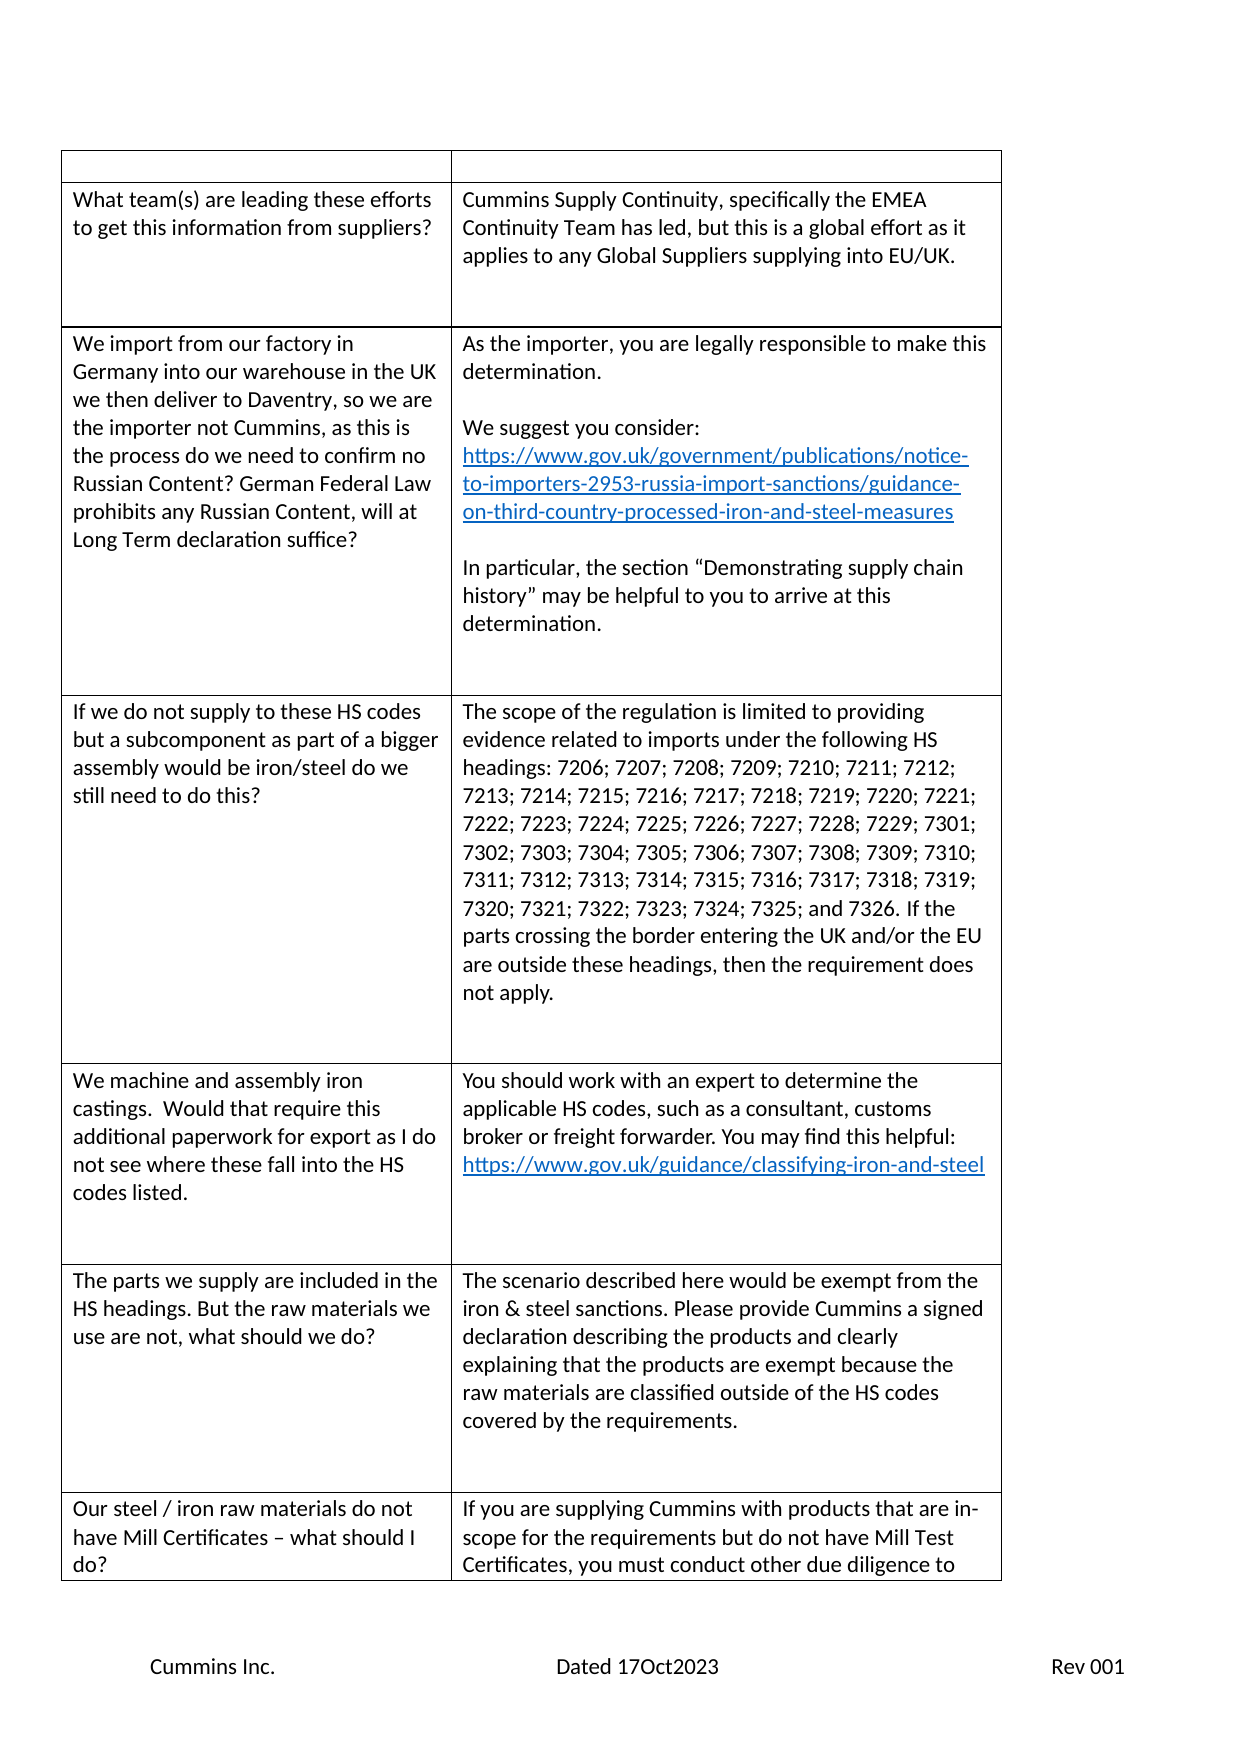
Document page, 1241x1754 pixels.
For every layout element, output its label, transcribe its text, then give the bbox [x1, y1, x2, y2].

table_cell We machine and assembly iron castings. Would that require this additional paperwork for export as I do not see where these fall into the HS codes listed. [62, 1064, 451, 1264]
table_cell You should work with an expert to determine the applicable HS codes, such as a consultant, customs broker or freight forwarder. You may find this helpful: https://www.gov.uk/guidance/classifying-iron-and-steel [452, 1064, 1001, 1264]
table_cell The scenario described here would be exempt from the iron & steel sanctions. Please provide Cummins a signed declaration describing the products and clearly explaining that the products are exempt because the raw materials are classified outside of the HS codes covered by the requirements. [452, 1265, 1001, 1492]
table_cell As the importer, you are legally responsible to make this determination. We suggest you consider: https://www.gov.uk/government/publications/notice-to-importers-2953-russia-import-sanctions/guidance-on-third-country-processed-iron-and-steel-measures In particular, the section “Demonstrating supply chain history” may be helpful to you to arrive at this determination. [452, 328, 1001, 695]
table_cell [62, 1493, 451, 1580]
table_cell The parts we supply are included in the HS headings. But the raw materials we use are not, what should we do? [62, 1265, 451, 1492]
table_cell If we do not supply to these HS codes but a subcomponent as part of a bigger assembly would be iron/steel do we still need to do this? [62, 696, 451, 1063]
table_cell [62, 151, 451, 182]
table_cell We import from our factory in Germany into our warehouse in the UK we then deliver to Daventry, so we are the importer not Cummins, as this is the process do we need to confirm no Russian Content? German Federal Law prohibits any Russian Content, will at Long Term declaration suffice? [62, 328, 451, 695]
table_cell Cummins Supply Continuity, specifically the EMEA Continuity Team has led, but this is a global effort as it applies to any Global Suppliers supplying into EU/UK. [452, 183, 1001, 326]
table_cell What team(s) are leading these efforts to get this information from suppliers? [62, 183, 451, 326]
table_cell The scope of the regulation is limited to providing evidence related to imports under the following HS headings: 7206; 7207; 7208; 7209; 7210; 7211; 7212; 7213; 7214; 7215; 7216; 7217; 7218; 7219; 7220; 7221; 7222; 7223; 7224; 7225; 7226; 7227; 7228; 7229; 7301; 7302; 7303; 7304; 7305; 7306; 7307; 7308; 7309; 7310; 7311; 7312; 7313; 7314; 7315; 7316; 7317; 7318; 7319; 7320; 7321; 7322; 7323; 7324; 7325; and 7326. If the parts crossing the border entering the UK and/or the EU are outside these headings, then the requirement does not apply. [452, 696, 1001, 1063]
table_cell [452, 1493, 1001, 1580]
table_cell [452, 151, 1001, 182]
